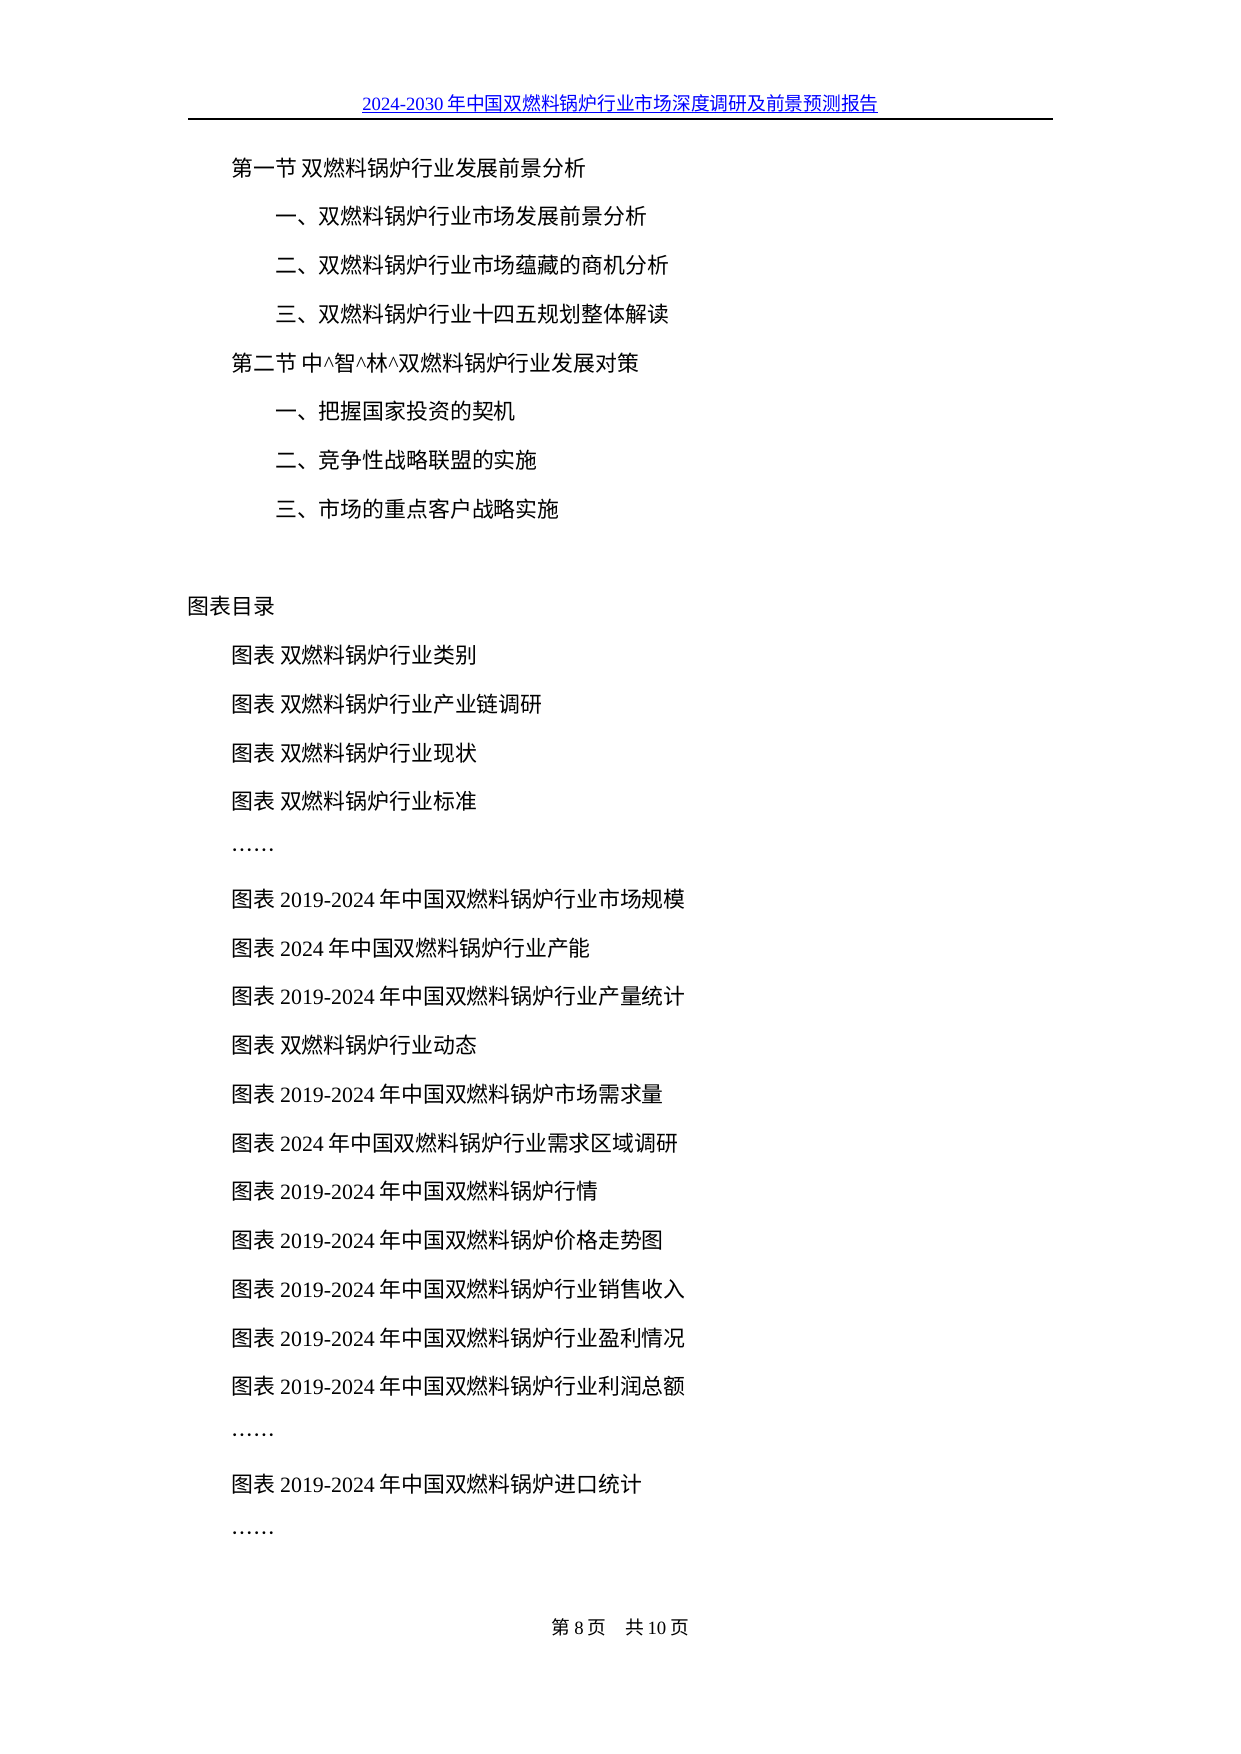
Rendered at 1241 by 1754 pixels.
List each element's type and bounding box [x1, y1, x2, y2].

text [187, 150, 1053, 1548]
